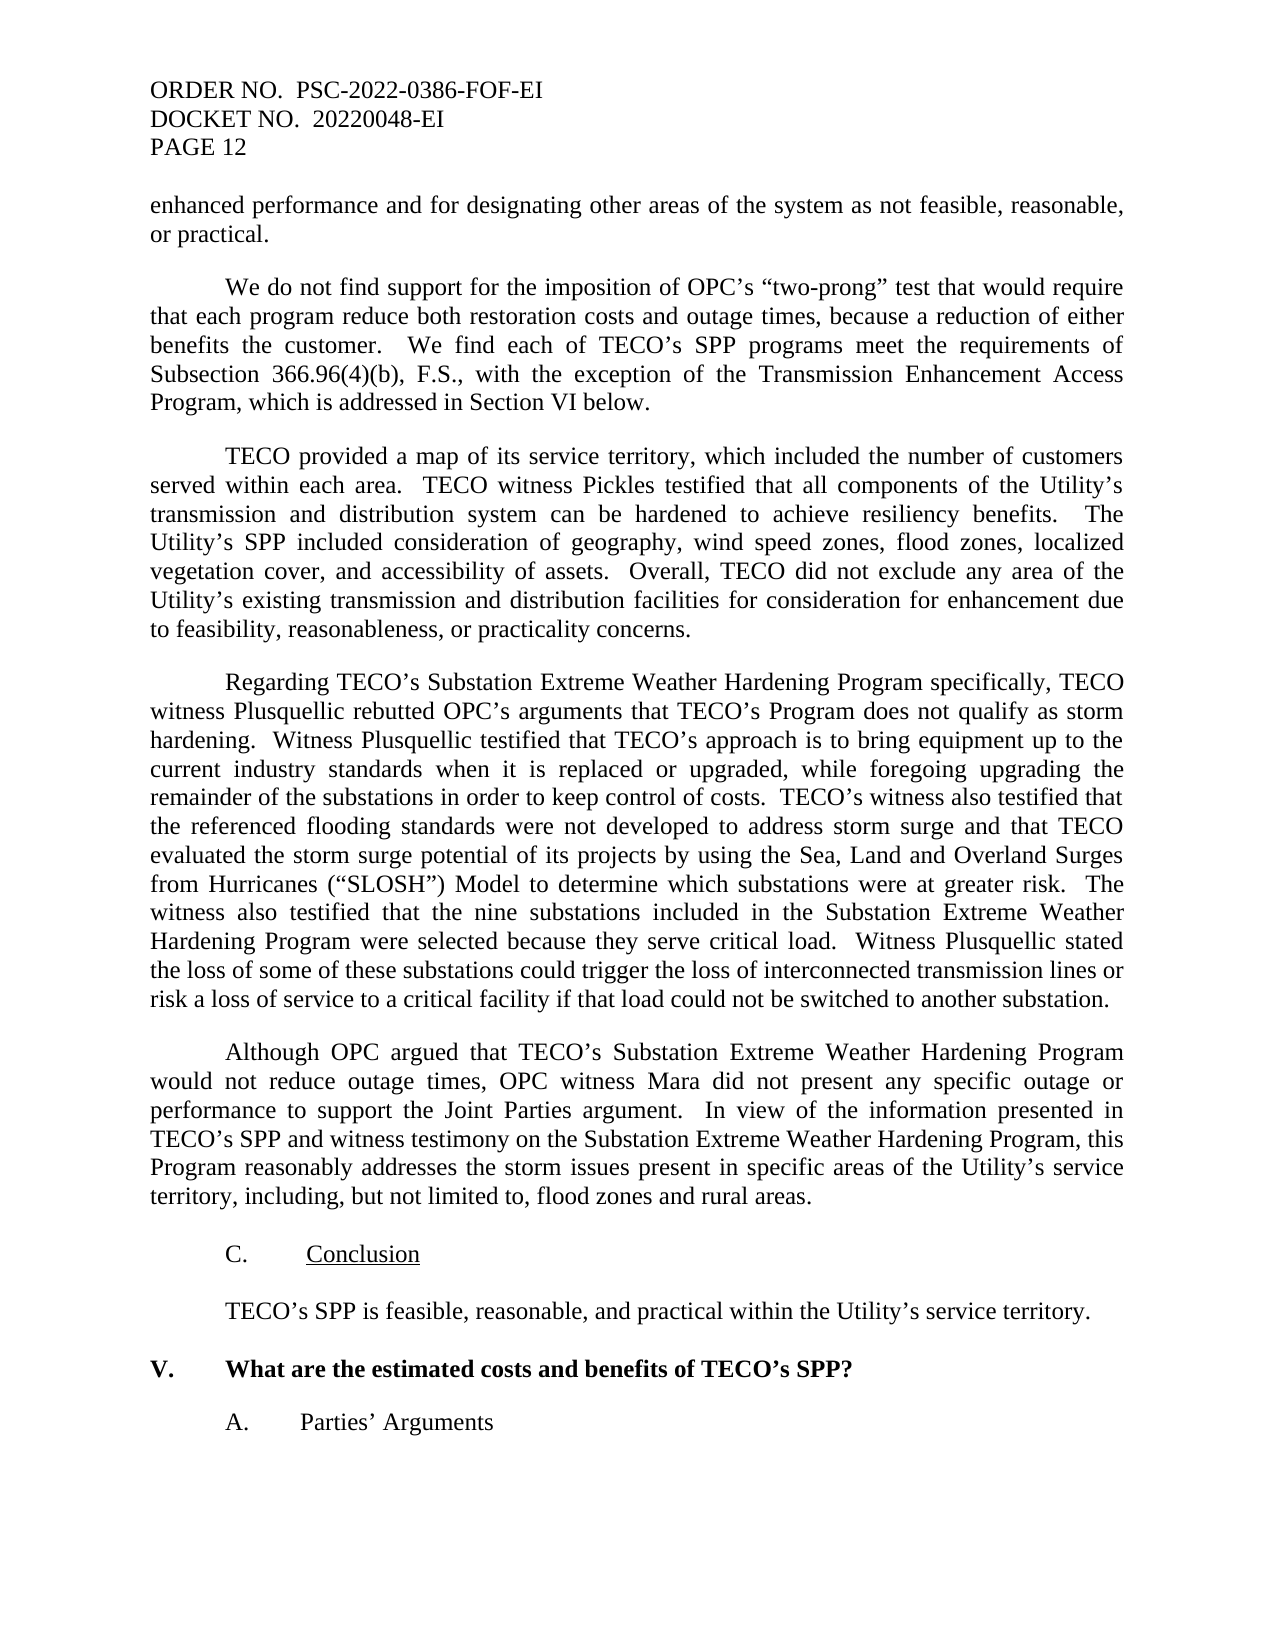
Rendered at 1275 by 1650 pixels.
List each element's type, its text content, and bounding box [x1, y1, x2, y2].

text V. What are the estimated costs and benefits of TECO’s SPP? [150, 1354, 1125, 1382]
text A. Parties’ Arguments [150, 1407, 1125, 1436]
text TECO provided a map of its service territory, which included the number of customers served within each area. TECO witness Pickles testified that all components of the Utility’s transmission and distribution system can be hardened to achieve resiliency benefits. The Utility’s SPP included consideration of geography, wind speed zones, flood zones, localized vegetation cover, and accessibility of assets. Overall, TECO did not exclude any area of the Utility’s existing transmission and distribution facilities for consideration for enhancement due to feasibility, reasonableness, or practicality concerns. [150, 441, 1125, 642]
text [150, 190, 1125, 247]
text C. Conclusion [150, 1239, 1125, 1267]
text We do not find support for the imposition of OPC’s “two-prong” test that would require that each program reduce both restoration costs and outage times, because a reduction of either benefits the customer. We find each of TECO’s SPP programs meet the requirements of Subsection 366.96(4)(b), F.S., with the exception of the Transmission Enhancement Access Program, which is addressed in Section VI below. [150, 272, 1125, 416]
text Although OPC argued that TECO’s Substation Extreme Weather Hardening Program would not reduce outage times, OPC witness Mara did not present any specific outage or performance to support the Joint Parties argument. In view of the information presented in TECO’s SPP and witness testimony on the Substation Extreme Weather Hardening Program, this Program reasonably addresses the storm issues present in specific areas of the Utility’s service territory, including, but not limited to, flood zones and rural areas. [150, 1037, 1125, 1210]
text TECO’s SPP is feasible, reasonable, and practical within the Utility’s service territory. [150, 1296, 1125, 1325]
text Regarding TECO’s Substation Extreme Weather Hardening Program specifically, TECO witness Plusquellic rebutted OPC’s arguments that TECO’s Program does not qualify as storm hardening. Witness Plusquellic testified that TECO’s approach is to bring equipment up to the current industry standards when it is replaced or upgraded, while foregoing upgrading the remainder of the substations in order to keep control of costs. TECO’s witness also testified that the referenced flooding standards were not developed to address storm surge and that TECO evaluated the storm surge potential of its projects by using the Sea, Land and Overland Surges from Hurricanes (“SLOSH”) Model to determine which substations were at greater risk. The witness also testified that the nine substations included in the Substation Extreme Weather Hardening Program were selected because they serve critical load. Witness Plusquellic stated the loss of some of these substations could trigger the loss of interconnected transmission lines or risk a loss of service to a critical facility if that load could not be switched to another substation. [150, 667, 1125, 1012]
